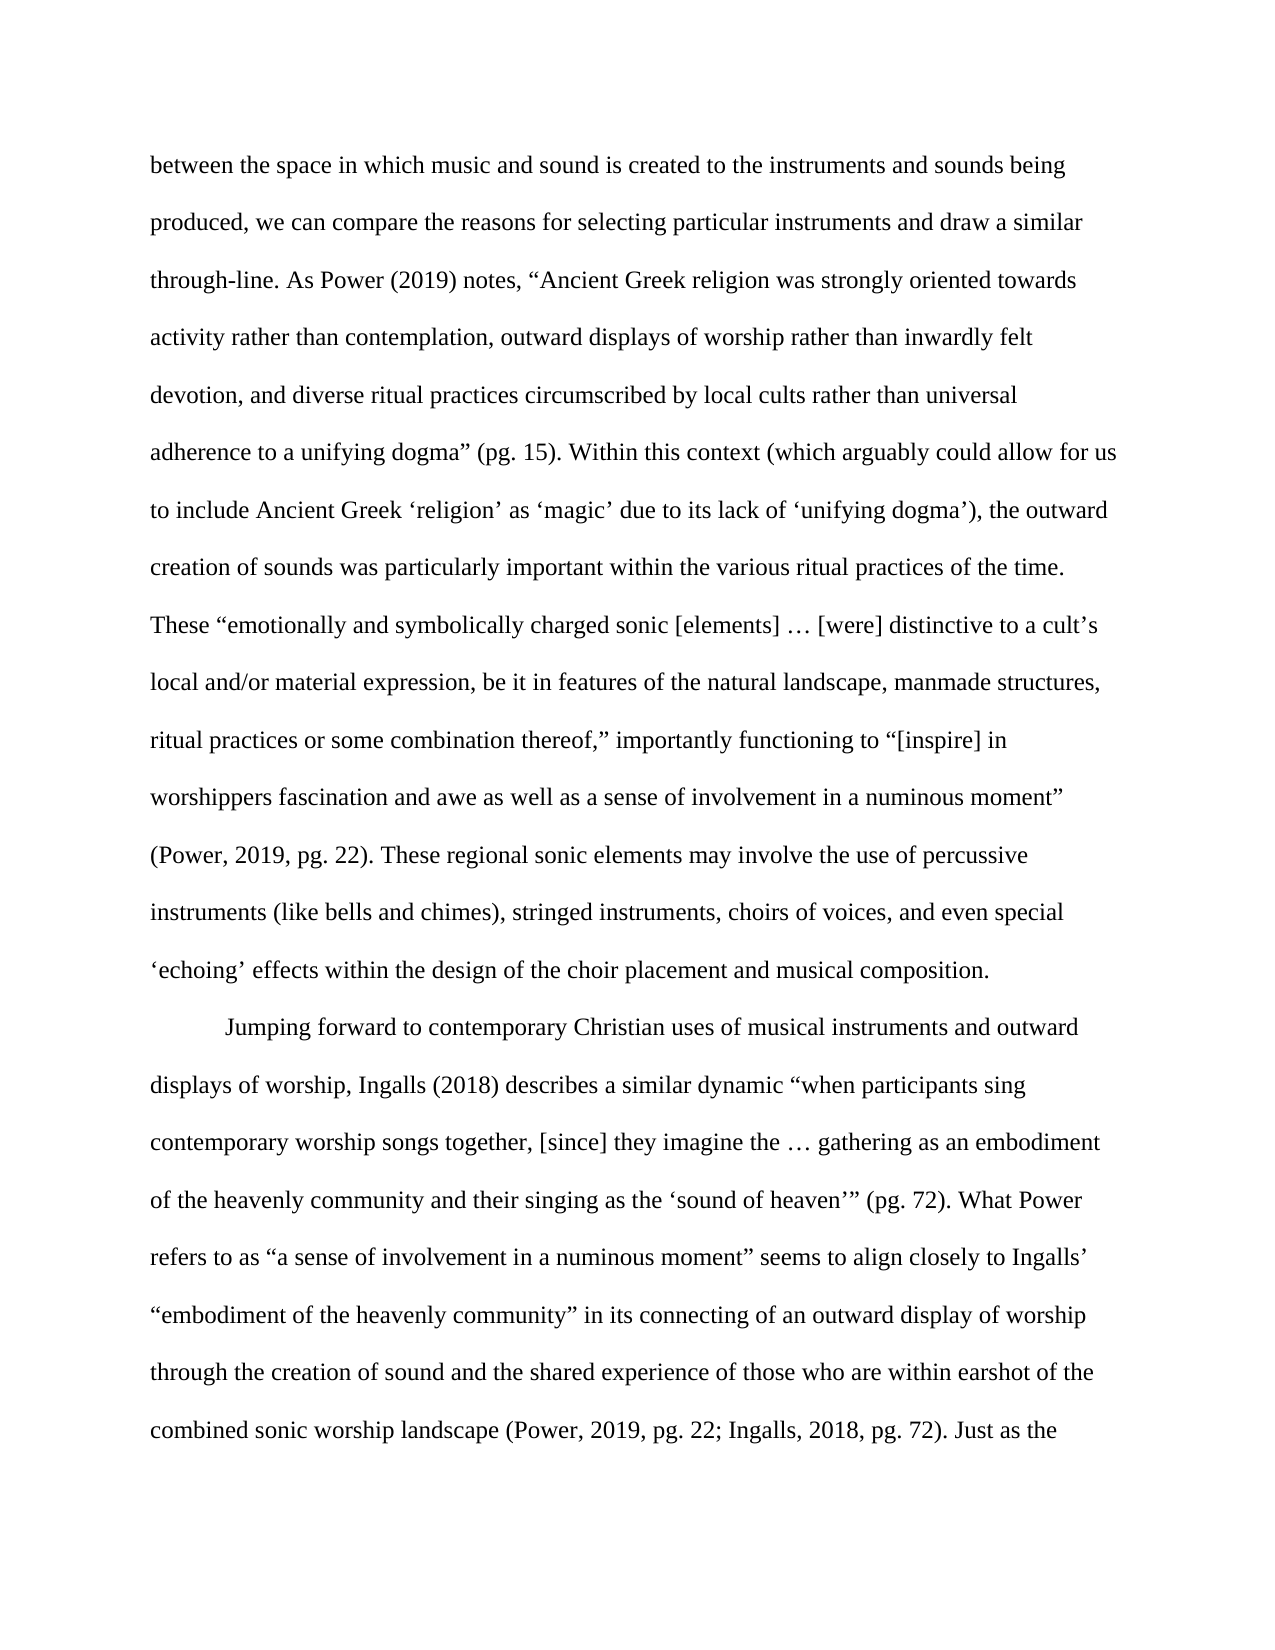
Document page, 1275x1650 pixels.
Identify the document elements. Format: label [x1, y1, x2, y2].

text [150, 150, 1125, 984]
text [150, 1012, 1125, 1444]
